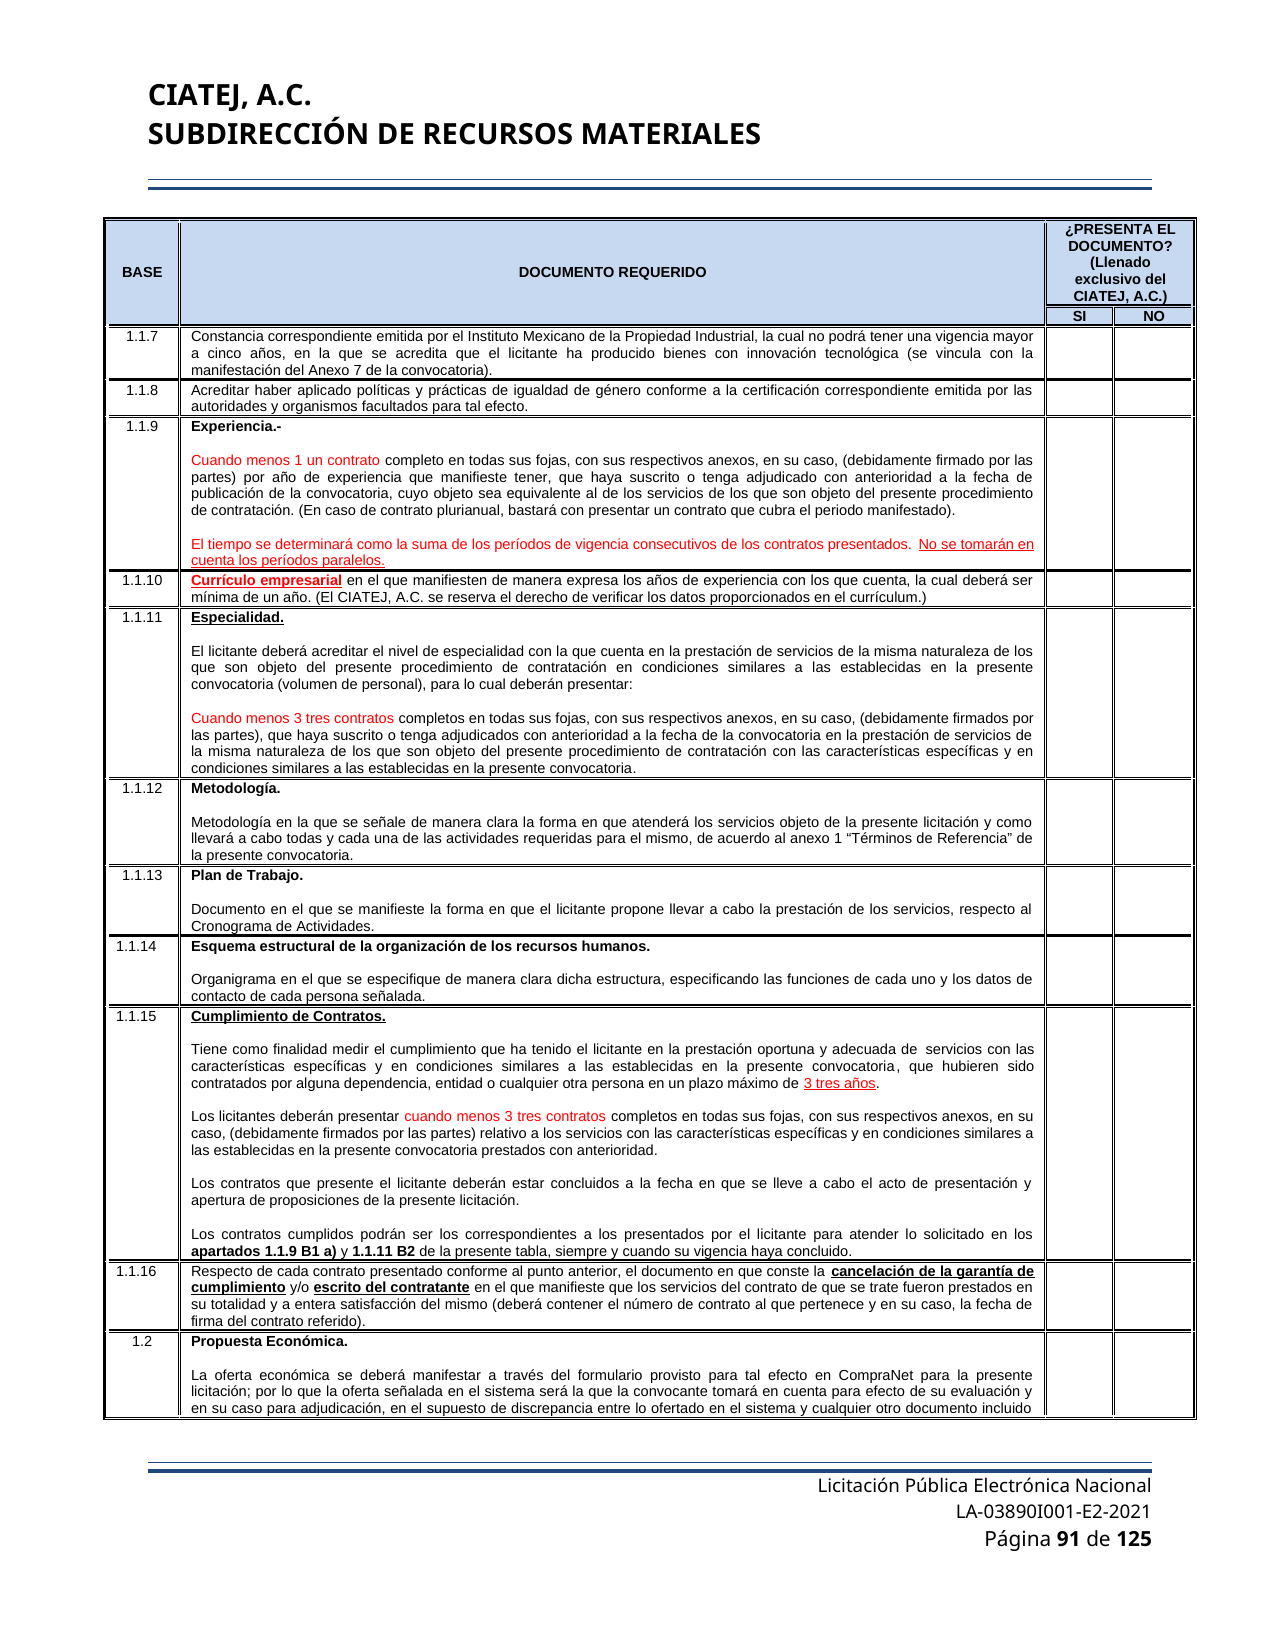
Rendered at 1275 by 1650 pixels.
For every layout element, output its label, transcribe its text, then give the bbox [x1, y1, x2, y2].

table_cell [1115, 324, 1194, 378]
table_cell 1.1.7 [106, 324, 178, 378]
table_cell [1047, 937, 1112, 1004]
table_cell 1.2 [106, 1329, 179, 1416]
table_cell 1.1.10 [106, 569, 178, 606]
table_cell 1.1.12 [105, 777, 179, 864]
table_cell Acreditar haber aplicado políticas y prácticas de igualdad de género conforme a la certificación correspondiente emitida por las autoridades y organismos facultados para tal efecto. [181, 381, 1044, 415]
table_cell [1115, 1259, 1194, 1329]
table_cell NO [1115, 304, 1194, 324]
table_cell [1047, 328, 1112, 378]
table_cell 1.1.9 [105, 415, 179, 569]
table_cell 1.1.13 [105, 864, 179, 934]
table_cell [1114, 1329, 1194, 1416]
table_cell [1047, 572, 1112, 606]
table_cell [1114, 777, 1195, 864]
table_header ¿PRESENTA EL DOCUMENTO? (Llenado exclusivo del CIATEJ, A.C.) [1046, 221, 1193, 304]
table_cell [1115, 569, 1193, 606]
table_cell Respecto de cada contrato presentado conforme al punto anterior, el documento en que conste la cancelación de la garantía de cumplimiento y/o escrito del contratante en el que manifieste que los servicios del contrato de que se trate fueron prestados en su totalidad y a entera satisfacción del mismo (deberá contener el número de contrato al que pertenece y en su caso, la fecha de firma del contrato referido). [181, 1263, 1044, 1329]
table_cell [1047, 1008, 1112, 1259]
table_cell [1047, 780, 1112, 864]
table_cell [1046, 1333, 1113, 1416]
table_cell [1047, 381, 1112, 415]
table_cell Plan de Trabajo. Documento en el que se manifieste la forma en que el licitante propone llevar a cabo la prestación de los servicios, respecto al Cronograma de Actividades. [181, 867, 1044, 934]
table_header BASE [106, 221, 179, 324]
table_cell Especialidad. El licitante deberá acreditar el nivel de especialidad con la que cuenta en la prestación de servicios de la misma naturaleza de los que son objeto del presente procedimiento de contratación en condiciones similares a las establecidas en la presente convocatoria (volumen de personal), para lo cual deberán presentar: Cuando menos 3 tres contratos completos en todas sus fojas, con sus respectivos anexos, en su caso, (debidamente firmados por las partes), que haya suscrito o tenga adjudicados con anterioridad a la fecha de la convocatoria en la prestación de servicios de la misma naturaleza de los que son objeto del presente procedimiento de contratación con las características específicas y en condiciones similares a las establecidas en la presente convocatoria. [181, 609, 1044, 777]
table_cell [1115, 378, 1195, 415]
table_cell Constancia correspondiente emitida por el Instituto Mexicano de la Propiedad Industrial, la cual no podrá tener una vigencia mayor a cinco años, en la que se acredita que el licitante ha producido bienes con innovación tecnológica (se vincula con la manifestación del Anexo 7 de la convocatoria). [181, 328, 1044, 378]
table_cell 1.1.8 [105, 378, 178, 415]
table_cell 1.1.15 [106, 1004, 178, 1259]
table_cell [1114, 606, 1195, 777]
table_cell 1.1.11 [105, 606, 179, 777]
table_cell SI [1047, 308, 1112, 324]
table_cell [1047, 609, 1112, 777]
table_header DOCUMENTO REQUERIDO [180, 221, 1046, 324]
table_cell Esquema estructural de la organización de los recursos humanos. Organigrama en el que se especifique de manera clara dicha estructura, especificando las funciones de cada uno y los datos de contacto de cada persona señalada. [181, 937, 1044, 1004]
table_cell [180, 1333, 1046, 1416]
table_cell [1115, 934, 1193, 1004]
table_cell Metodología. Metodología en la que se señale de manera clara la forma en que atenderá los servicios objeto de la presente licitación y como llevará a cabo todas y cada una de las actividades requeridas para el mismo, de acuerdo al anexo 1 “Términos de Referencia” de la presente convocatoria. [181, 780, 1044, 864]
table_cell [1115, 1004, 1194, 1259]
table_cell [1047, 867, 1112, 934]
table_cell [1114, 864, 1195, 934]
table_cell Experiencia.- Cuando menos 1 un contrato completo en todas sus fojas, con sus respectivos anexos, en su caso, (debidamente firmado por las partes) por año de experiencia que manifieste tener, que haya suscrito o tenga adjudicado con anterioridad a la fecha de publicación de la convocatoria, cuyo objeto sea equivalente al de los servicios de los que son objeto del presente procedimiento de contratación. (En caso de contrato plurianual, bastará con presentar un contrato que cubra el periodo manifestado). El tiempo se determinará como la suma de los períodos de vigencia consecutivos de los contratos presentados. No se tomarán en cuenta los períodos paralelos. [181, 418, 1044, 569]
table_cell Cumplimiento de Contratos. Tiene como finalidad medir el cumplimiento que ha tenido el licitante en la prestación oportuna y adecuada de servicios con las características específicas y en condiciones similares a las establecidas en la presente convocatoria, que hubieren sido contratados por alguna dependencia, entidad o cualquier otra persona en un plazo máximo de 3 tres años. Los licitantes deberán presentar cuando menos 3 tres contratos completos en todas sus fojas, con sus respectivos anexos, en su caso, (debidamente firmados por las partes) relativo a los servicios con las características específicas y en condiciones similares a las establecidas en la presente convocatoria prestados con anterioridad. Los contratos que presente el licitante deberán estar concluidos a la fecha en que se lleve a cabo el acto de presentación y apertura de proposiciones de la presente licitación. Los contratos cumplidos podrán ser los correspondientes a los presentados por el licitante para atender lo solicitado en los apartados 1.1.9 B1 a) y 1.1.11 B2 de la presente tabla, siempre y cuando su vigencia haya concluido. [181, 1008, 1044, 1259]
table_cell [1047, 418, 1112, 569]
table_cell 1.1.16 [106, 1259, 178, 1329]
table_cell [1047, 1263, 1112, 1329]
table_cell [1114, 415, 1195, 569]
table_cell 1.1.14 [106, 934, 178, 1004]
table_cell Currículo empresarial en el que manifiesten de manera expresa los años de experiencia con los que cuenta, la cual deberá ser mínima de un año. (El CIATEJ, A.C. se reserva el derecho de verificar los datos proporcionados en el currículum.) [181, 572, 1044, 606]
